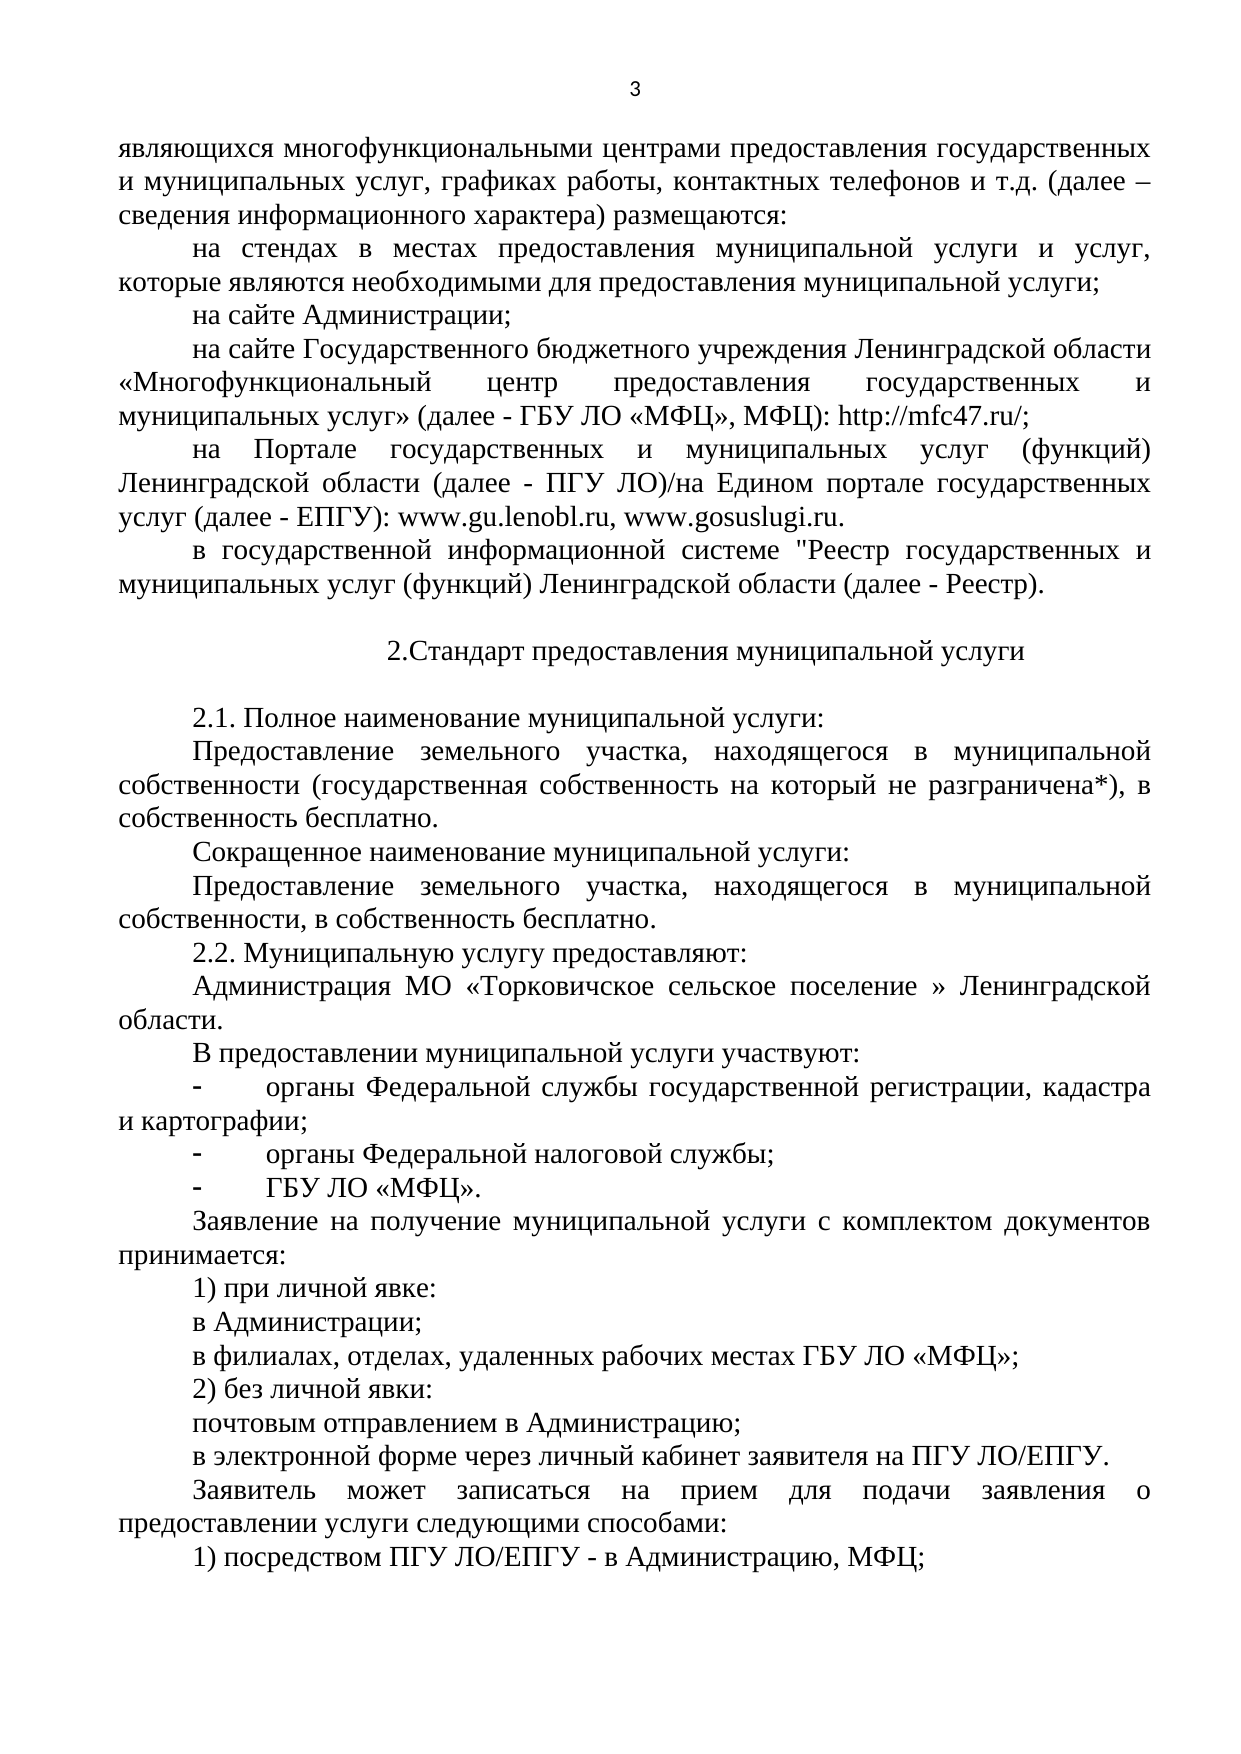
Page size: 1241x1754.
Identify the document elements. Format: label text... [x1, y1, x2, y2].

text 1) посредством ПГУ ЛО/ЕПГУ - в Администрацию, МФЦ; [118, 1539, 1152, 1572]
text Сокращенное наименование муниципальной услуги: [118, 834, 1152, 868]
list органы Федеральной налоговой службы; [118, 1136, 1152, 1170]
list 2.Стандарт предоставления муниципальной услуги [260, 633, 1152, 666]
text на сайте Государственного бюджетного учреждения Ленинградской области «Многофункциональный центр предоставления государственных и муниципальных услуг» (далее - ГБУ ЛО «МФЦ», МФЦ): http://mfc47.ru/; [118, 331, 1152, 432]
text Предоставление земельного участка, находящегося в муниципальной собственности (государственная собственность на который не разграничена*), в собственность бесплатно. [118, 733, 1152, 834]
text Заявитель может записаться на прием для подачи заявления о предоставлении услуги следующими способами: [118, 1472, 1152, 1539]
text почтовым отправлением в Администрацию; [118, 1405, 1152, 1438]
text в Администрации; [118, 1304, 1152, 1338]
text 1) при личной явке: [118, 1271, 1152, 1304]
list ГБУ ЛО «МФЦ». [192, 1170, 1152, 1203]
text Заявление на получение муниципальной услуги с комплектом документов принимается: [118, 1203, 1152, 1271]
text на Портале государственных и муниципальных услуг (функций) Ленинградской области (далее - ПГУ ЛО)/на Едином портале государственных услуг (далее - ЕПГУ): www.gu.lenobl.ru, www.gosuslugi.ru. [118, 432, 1152, 532]
text В предоставлении муниципальной услуги участвуют: [118, 1035, 1152, 1069]
text 2.1. Полное наименование муниципальной услуги: [118, 700, 1152, 733]
text в электронной форме через личный кабинет заявителя на ПГУ ЛО/ЕПГУ. [118, 1438, 1152, 1472]
text в государственной информационной системе "Реестр государственных и муниципальных услуг (функций) Ленинградской области (далее - Реестр). [118, 532, 1152, 599]
list органы Федеральной службы государственной регистрации, кадастра и картографии; [118, 1069, 1152, 1136]
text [118, 130, 1152, 230]
text 2.2. Муниципальную услугу предоставляют: [118, 935, 1152, 968]
text Предоставление земельного участка, находящегося в муниципальной собственности, в собственность бесплатно. [118, 868, 1152, 935]
text на стендах в местах предоставления муниципальной услуги и услуг, которые являются необходимыми для предоставления муниципальной услуги; [118, 230, 1152, 297]
text 2) без личной явки: [118, 1371, 1152, 1405]
text Администрация МО «Торковичское сельское поселение » Ленинградской области. [118, 968, 1152, 1035]
text в филиалах, отделах, удаленных рабочих местах ГБУ ЛО «МФЦ»; [118, 1338, 1152, 1371]
text на сайте Администрации; [118, 297, 1152, 331]
